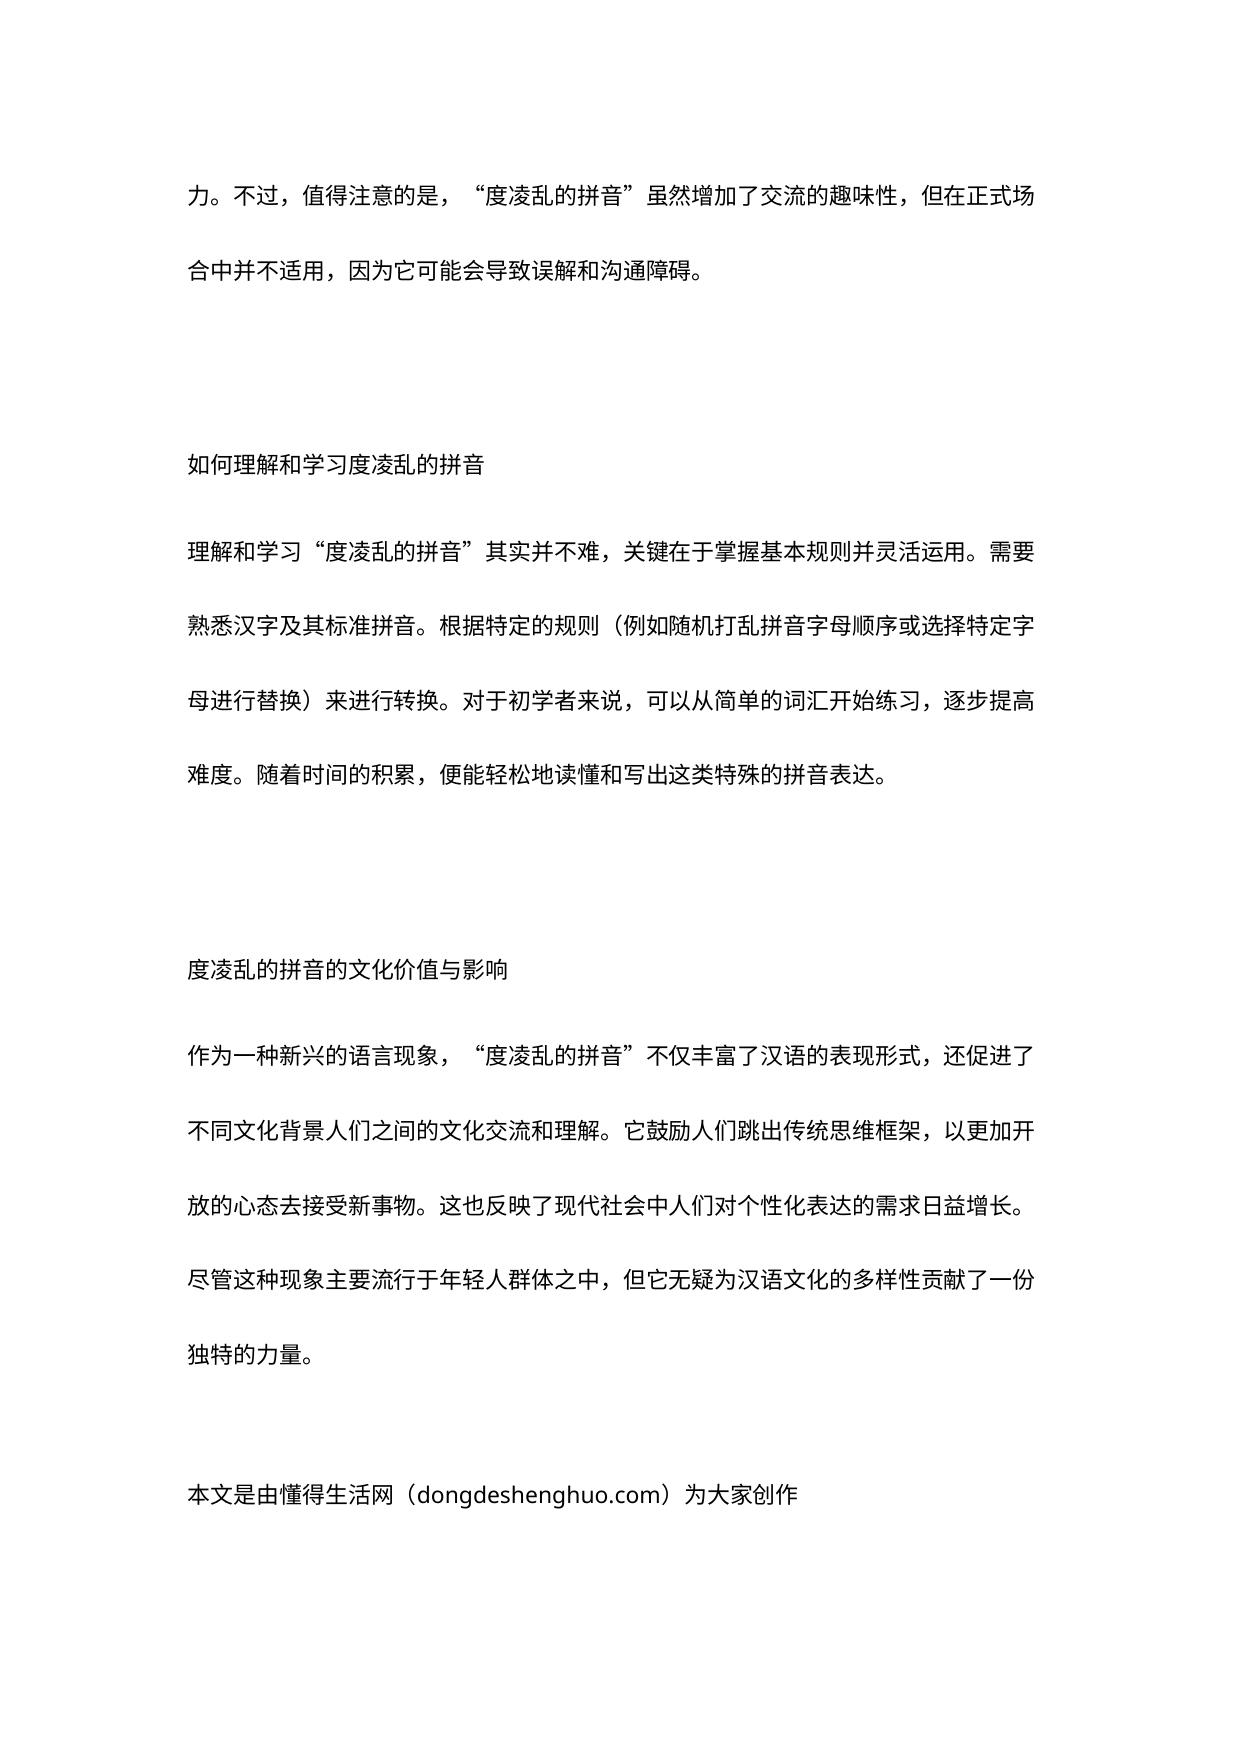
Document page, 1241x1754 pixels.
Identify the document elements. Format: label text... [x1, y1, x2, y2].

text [187, 162, 1053, 302]
text 理解和学习“度凌乱的拼音”其实并不难，关键在于掌握基本规则并灵活运用。需要熟悉汉字及其标准拼音。根据特定的规则（例如随机打乱拼音字母顺序或选择特定字母进行替换）来进行转换。对于初学者来说，可以从简单的词汇开始练习，逐步提高难度。随着时间的积累，便能轻松地读懂和写出这类特殊的拼音表达。 [187, 517, 1053, 807]
text 度凌乱的拼音的文化价值与影响 [187, 936, 1053, 1001]
text 如何理解和学习度凌乱的拼音 [187, 431, 1053, 496]
text 作为一种新兴的语言现象，“度凌乱的拼音”不仅丰富了汉语的表现形式，还促进了不同文化背景人们之间的文化交流和理解。它鼓励人们跳出传统思维框架，以更加开放的心态去接受新事物。这也反映了现代社会中人们对个性化表达的需求日益增长。尽管这种现象主要流行于年轻人群体之中，但它无疑为汉语文化的多样性贡献了一份独特的力量。 [187, 1022, 1053, 1386]
text 本文是由懂得生活网（dongdeshenghuo.com）为大家创作 [187, 1462, 1053, 1527]
